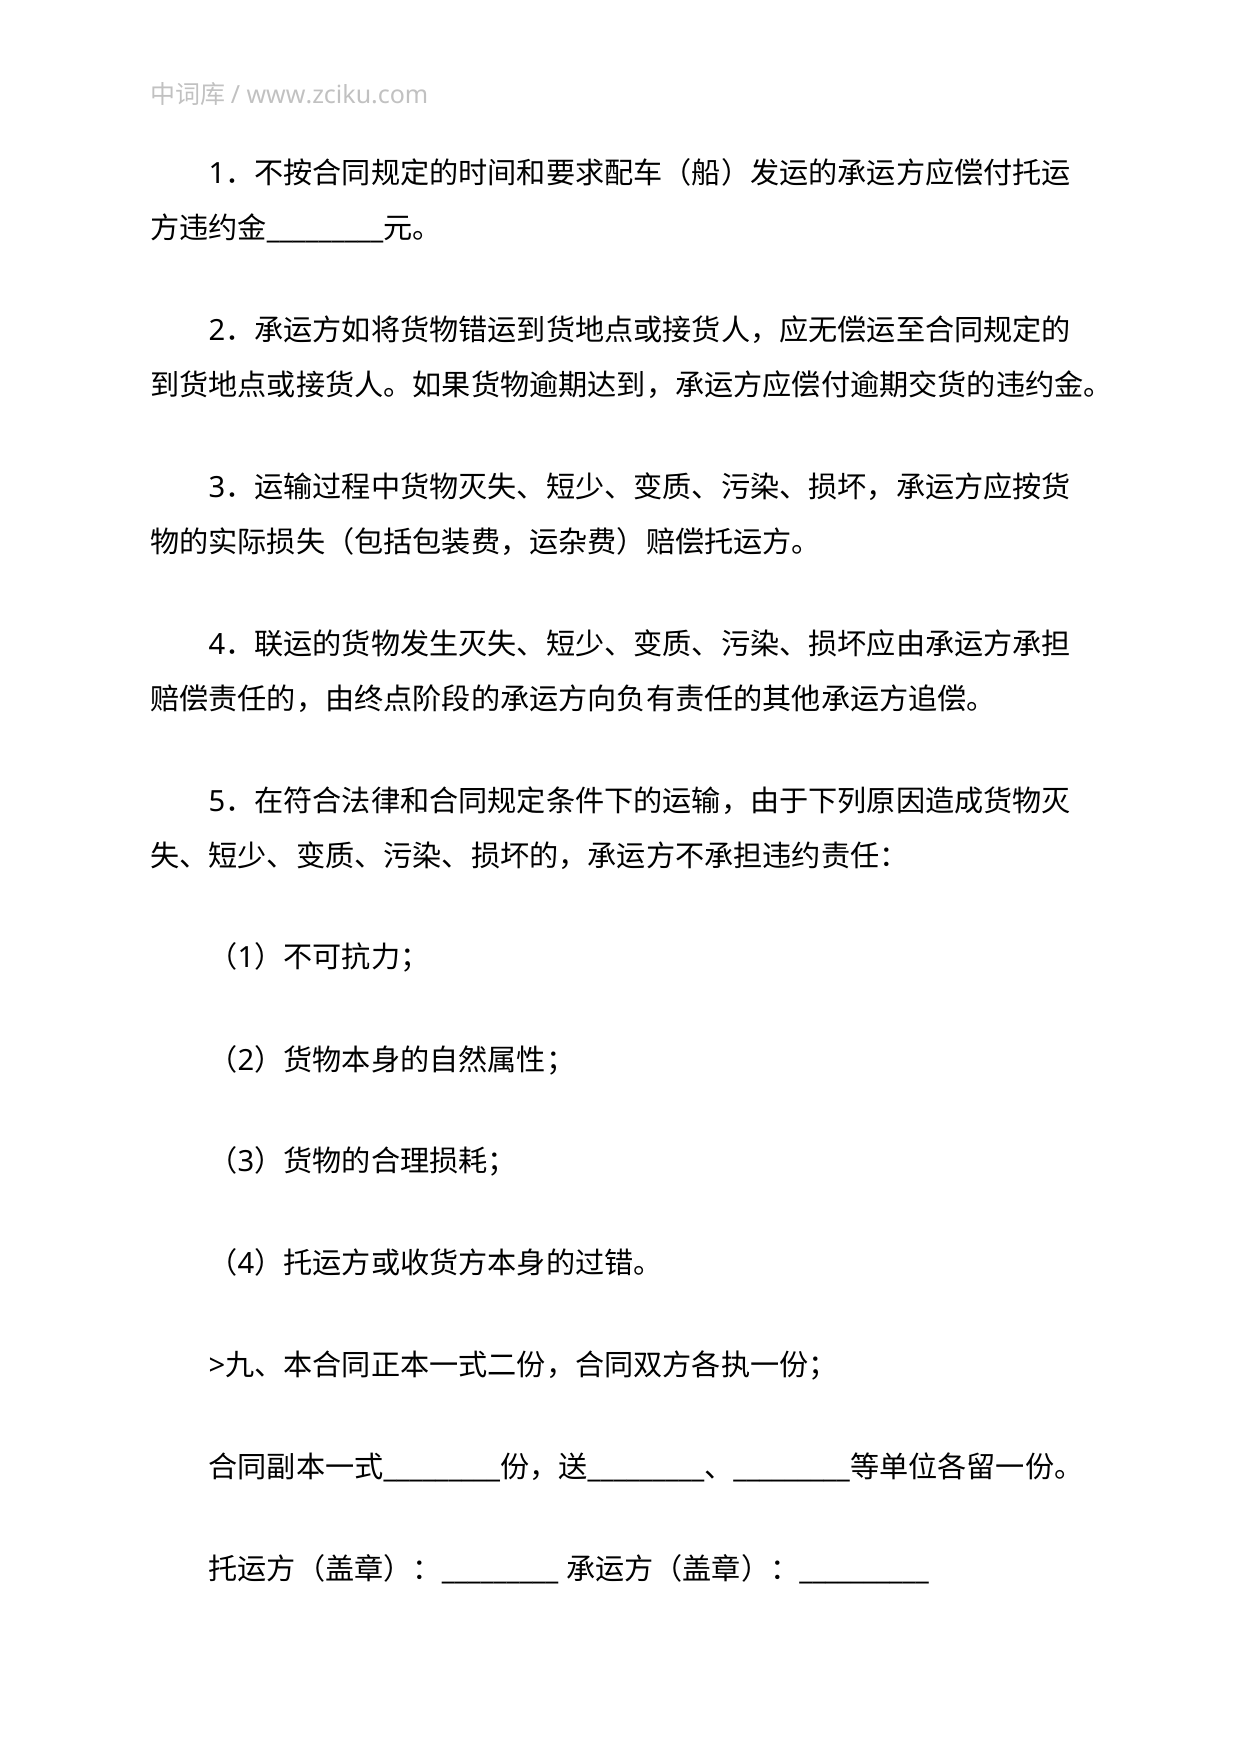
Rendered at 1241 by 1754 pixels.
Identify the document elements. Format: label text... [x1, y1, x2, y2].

text （2）货物本身的自然属性； [150, 1036, 1090, 1078]
text 3．运输过程中货物灭失、短少、变质、污染、损坏，承运方应按货物的实际损失（包括包装费，运杂费）赔偿托运方。 [150, 464, 1090, 561]
text >九、本合同正本一式二份，合同双方各执一份； [150, 1342, 1090, 1384]
text 合同副本一式_________份，送_________、_________等单位各留一份。 [150, 1444, 1090, 1486]
text （3）货物的合理损耗； [150, 1138, 1090, 1180]
text 托运方（盖章）：_________ 承运方（盖章）：__________ [150, 1546, 1090, 1588]
text 5．在符合法律和合同规定条件下的运输，由于下列原因造成货物灭失、短少、变质、污染、损坏的，承运方不承担违约责任： [150, 777, 1090, 874]
text （4）托运方或收货方本身的过错。 [150, 1240, 1090, 1282]
text 2．承运方如将货物错运到货地点或接货人，应无偿运至合同规定的到货地点或接货人。如果货物逾期达到，承运方应偿付逾期交货的违约金。 [150, 307, 1090, 404]
text 4．联运的货物发生灭失、短少、变质、污染、损坏应由承运方承担赔偿责任的，由终点阶段的承运方向负有责任的其他承运方追偿。 [150, 621, 1090, 718]
text 1．不按合同规定的时间和要求配车（船）发运的承运方应偿付托运方违约金_________元。 [150, 150, 1090, 247]
text （1）不可抗力； [150, 934, 1090, 976]
